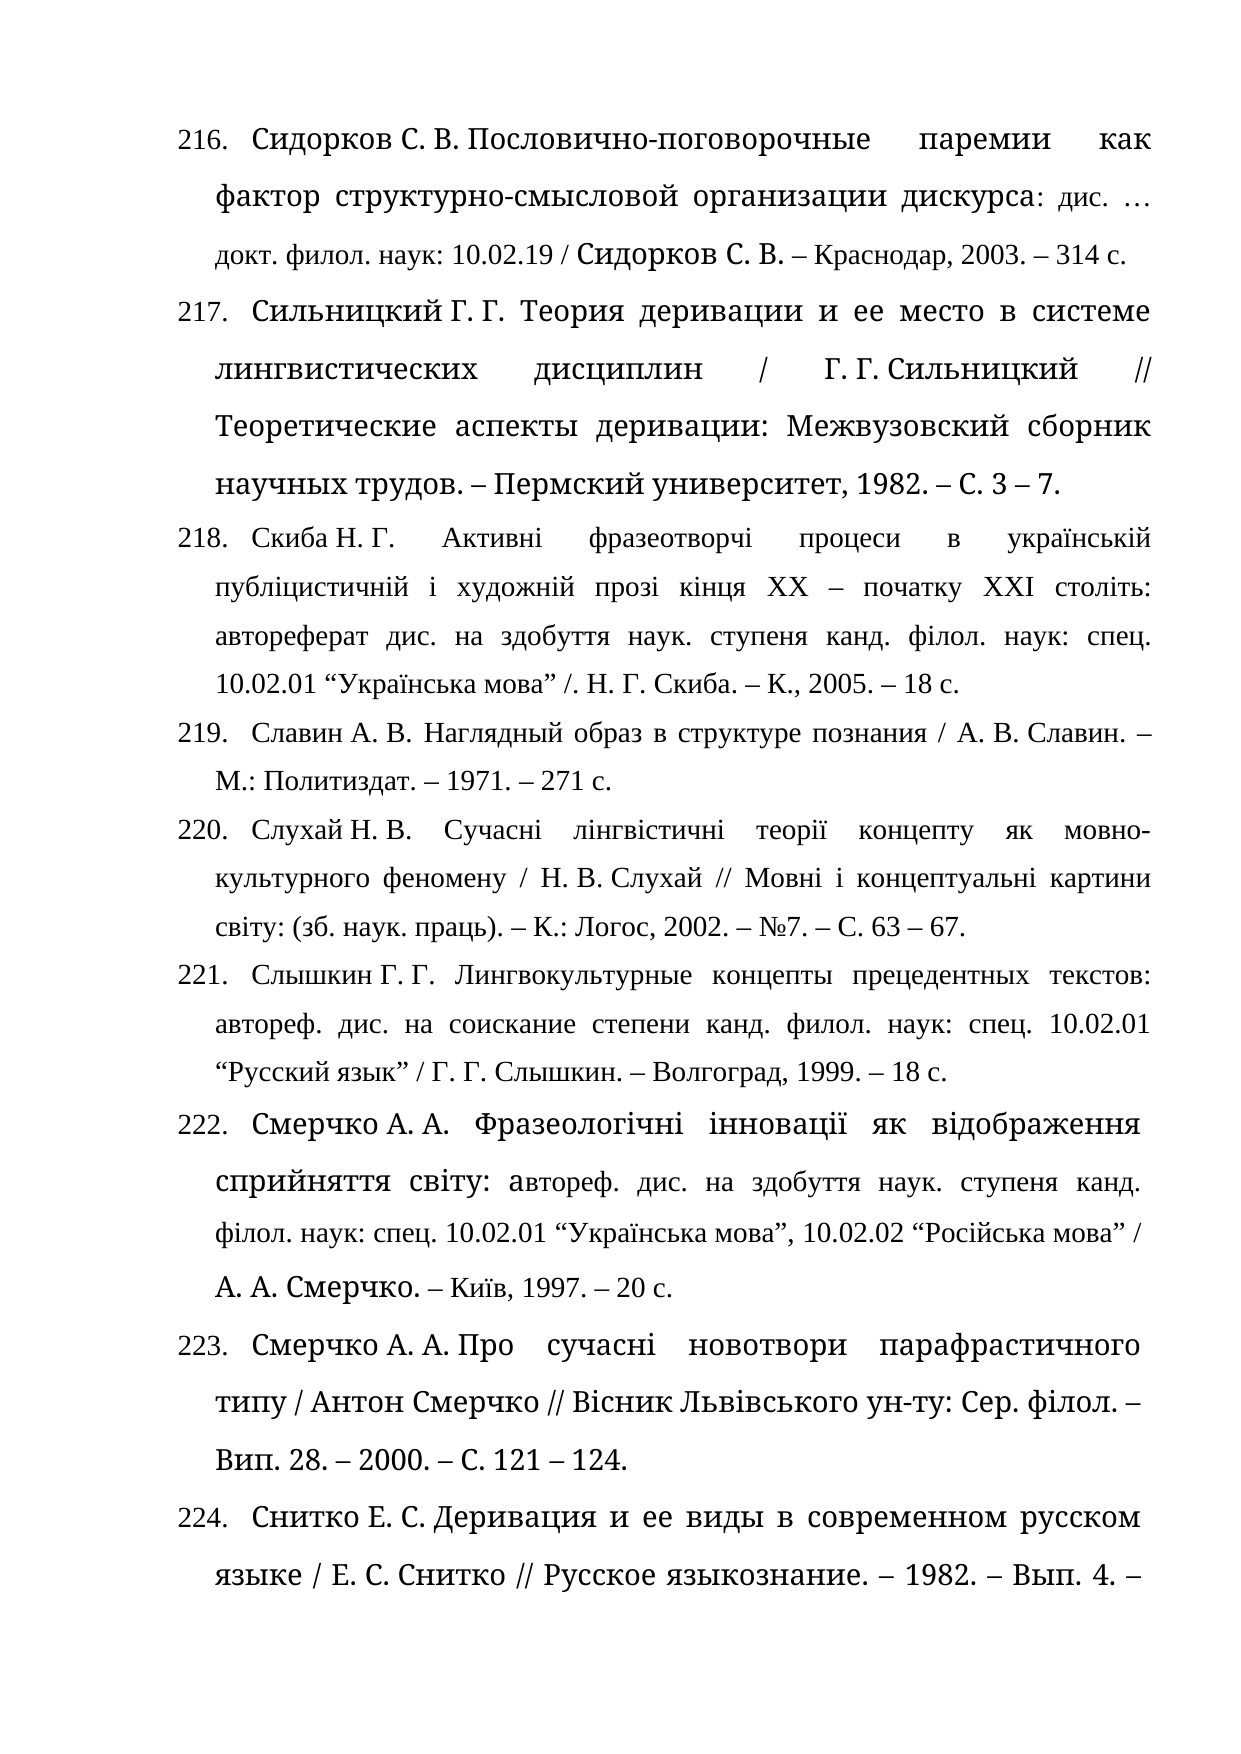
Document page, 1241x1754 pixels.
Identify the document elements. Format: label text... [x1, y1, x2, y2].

list Слышкин Г. Г. Лингвокультурные концепты прецедентных текстов: автореф. дис. на соискание степени канд. филол. наук: спец. 10.02.01 “Русский язык” / Г. Г. Слышкин. – Волгоград, 1999. – 18 с. [177, 957, 1152, 1088]
list Славин А. В. Наглядный образ в структуре познания / А. В. Славин. – М.: Политиздат. – 1971. – 271 с. [177, 715, 1152, 797]
list Скиба Н. Г. Активні фразеотворчі процеси в українській публіцистичній і художній прозі кінця XX – початку XXI століть: автореферат дис. на здобуття наук. ступеня канд. філол. наук: спец. 10.02.01 “Українська мова” /. Н. Г. Скиба. – К., 2005. – 18 с. [177, 521, 1152, 700]
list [177, 1497, 1141, 1594]
list Слухай Н. В. Сучасні лінгвістичні теорії концепту як мовно-культурного феномену / Н. В. Слухай // Мовні і концептуальні картини світу: (зб. наук. праць). – К.: Логос, 2002. – №7. – С. 63 – 67. [177, 812, 1152, 942]
list Сидорков С. В. Пословично-поговорочные паремии как фактор структурно-смысловой организации дискурса: дис. … докт. филол. наук: 10.02.19 / Сидорков С. В. – Краснодар, 2003. – 314 с. [177, 118, 1152, 273]
list Смерчко А. А. Про сучасні новотвори парафрастичного типу / Антон Смерчко // Вісник Львівського ун-ту: Сер. філол. – Вип. 28. – 2000. – С. 121 – 124. [177, 1324, 1141, 1479]
list Смерчко А. А. Фразеологічні інновації як відображення сприйняття світу: автореф. дис. на здобуття наук. ступеня канд. філол. наук: спец. 10.02.01 “Українська мова”, 10.02.02 “Російська мова” / А. А. Смерчко. – Київ, 1997. – 20 с. [177, 1103, 1141, 1306]
list Сильницкий Г. Г. Теория деривации и ее место в системе лингвистических дисциплин / Г. Г. Сильницкий // Теоретические аспекты деривации: Межвузовский сборник научных трудов. – Пермский университет, 1982. – С. 3 – 7. [177, 291, 1152, 503]
